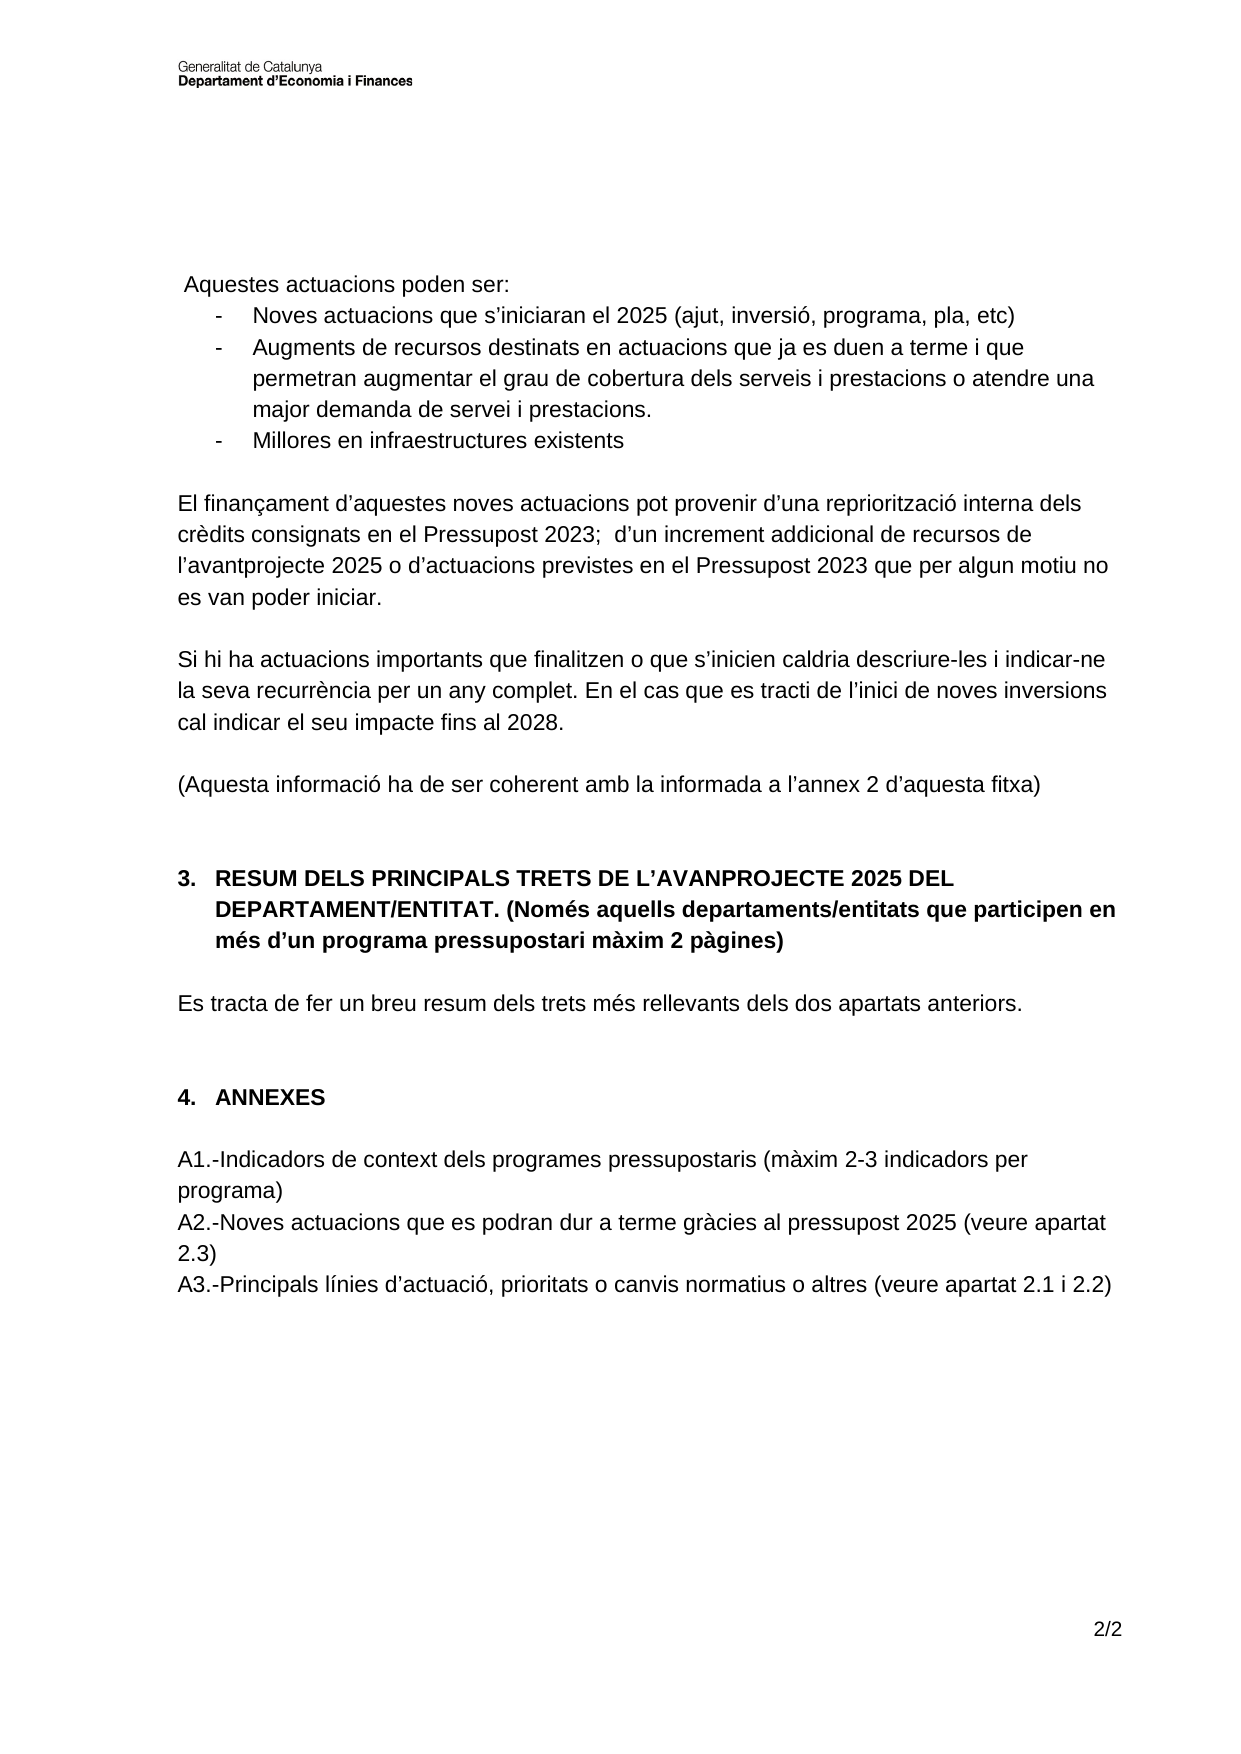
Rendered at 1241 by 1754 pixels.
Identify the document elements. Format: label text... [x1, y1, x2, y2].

list Millores en infraestructures existents [215, 424, 1122, 455]
text A2.-Noves actuacions que es podran dur a terme gràcies al pressupost 2025 (veure apartat 2.3) [177, 1205, 1122, 1267]
list ANNEXES [177, 1080, 1122, 1111]
text El finançament d’aquestes noves actuacions pot provenir d’una repriorització interna dels crèdits consignats en el Pressupost 2023; d’un increment addicional de recursos de l’avantprojecte 2025 o d’actuacions previstes en el Pressupost 2023 que per algun motiu no es van poder iniciar. [177, 486, 1122, 611]
picture [177, 59, 413, 88]
text Es tracta de fer un breu resum dels trets més rellevants dels dos apartats anteriors. [177, 986, 1122, 1017]
text Aquestes actuacions poden ser: [177, 267, 1122, 299]
text (Aquesta informació ha de ser coherent amb la informada a l’annex 2 d’aquesta fitxa) [177, 767, 1122, 799]
list Augments de recursos destinats en actuacions que ja es duen a terme i que permetran augmentar el grau de cobertura dels serveis i prestacions o atendre una major demanda de servei i prestacions. [215, 330, 1122, 424]
list RESUM DELS PRINCIPALS TRETS DE L’AVANPROJECTE 2025 DEL DEPARTAMENT/ENTITAT. (Només aquells departaments/entitats que participen en més d’un programa pressupostari màxim 2 pàgines) [177, 861, 1122, 955]
text A3.-Principals línies d’actuació, prioritats o canvis normatius o altres (veure apartat 2.1 i 2.2) [177, 1267, 1122, 1299]
list Noves actuacions que s’iniciaran el 2025 (ajut, inversió, programa, pla, etc) [215, 299, 1122, 330]
text Si hi ha actuacions importants que finalitzen o que s’inicien caldria descriure-les i indicar-ne la seva recurrència per un any complet. En el cas que es tracti de l’inici de noves inversions cal indicar el seu impacte fins al 2028. [177, 642, 1122, 736]
text A1.-Indicadors de context dels programes pressupostaris (màxim 2-3 indicadors per programa) [177, 1142, 1122, 1205]
